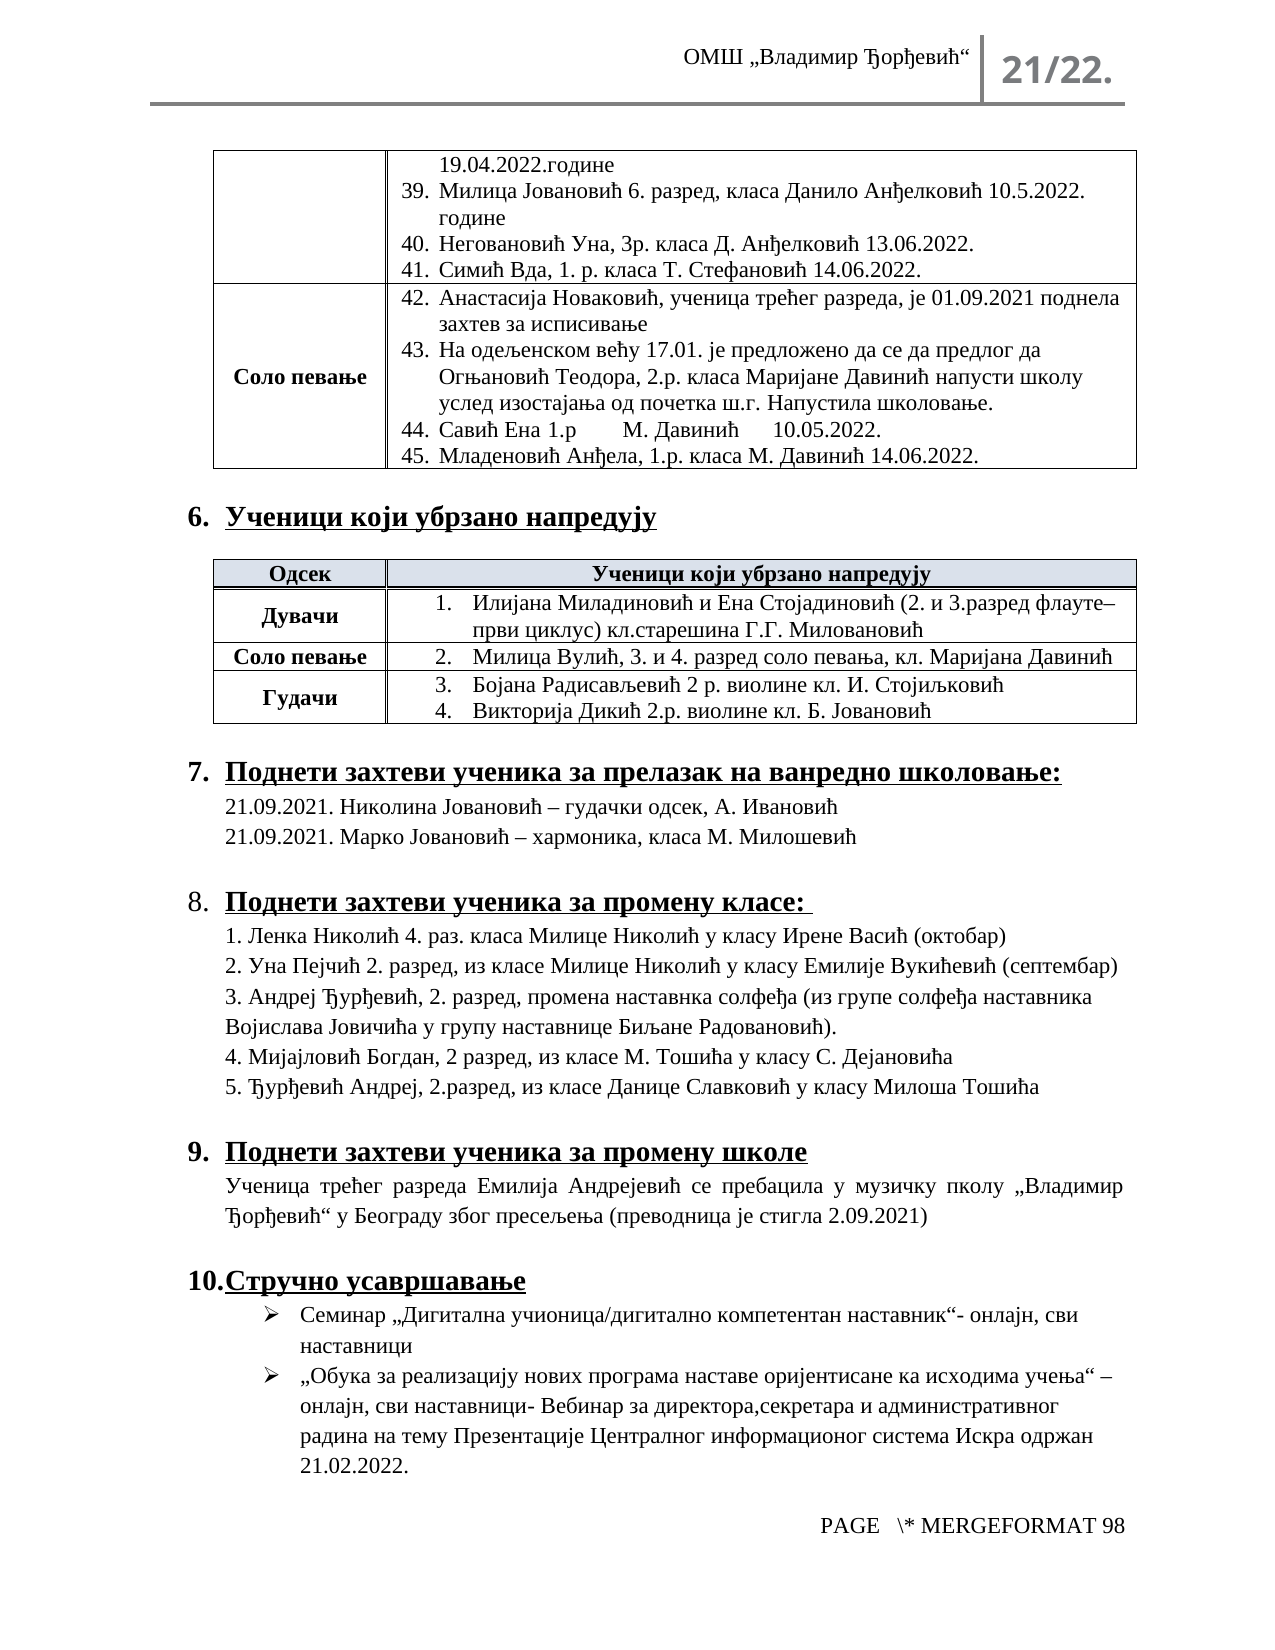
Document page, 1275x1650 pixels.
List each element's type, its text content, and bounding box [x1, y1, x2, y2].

text 3. Андреј Ђурђевић, 2. разред, промена наставнка солфеђа (из групе солфеђа наставника Војислава Јовичића у групу наставнице Биљане Радовановић). [225, 983, 1125, 1039]
text 4. Мијајловић Богдан, 2 pазред, из класе М. Тошића у класу С. Дејановића [225, 1043, 1125, 1069]
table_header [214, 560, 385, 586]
list Ученици који убрзано напредују [187, 499, 1125, 533]
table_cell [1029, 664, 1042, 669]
list Стручно усавршавање [187, 1263, 1125, 1296]
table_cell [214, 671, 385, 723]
list „Обука за реализацију нових програма наставе оријентисане ка исходима учења“ – онлајн, сви наставници- Вебинар за директора,секретара и административног радина на тему Презентације Централног информационог система Искра одржан 21.02.2022. [262, 1362, 1125, 1479]
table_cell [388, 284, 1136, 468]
list Поднети захтеви ученика за прелазак на ванредно школовање: [187, 754, 1125, 788]
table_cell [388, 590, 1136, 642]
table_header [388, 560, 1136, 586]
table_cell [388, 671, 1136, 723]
list Семинар „Дигитална учионица/дигитално компетентан наставник“- онлајн, сви наставници [262, 1301, 1125, 1358]
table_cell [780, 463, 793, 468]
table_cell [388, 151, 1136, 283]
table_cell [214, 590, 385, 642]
text 21.09.2021. Николина Јовановић – гудачки одсек, А. Ивановић [225, 793, 1125, 819]
text 2. Уна Пејчић 2. разред, из класе Милице Николић у класу Емилије Вукићевић (септембар) [225, 952, 1125, 979]
list Поднети захтеви ученика за промену класе: [187, 884, 1125, 917]
text 21.09.2021. Марко Јовановић – хармоника, класа М. Милошевић [225, 823, 1125, 850]
text Ученица трећег разреда Емилија Андрејевић се пребацила у музичку пколу „Владимир Ђорђевић“ у Београду због пресељења (преводница је стигла 2.09.2021) [225, 1172, 1125, 1229]
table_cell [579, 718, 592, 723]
text 5. Ђурђевић Андреј, 2.разред, из класе Данице Славковић у класу Милоша Тошића [225, 1073, 1125, 1100]
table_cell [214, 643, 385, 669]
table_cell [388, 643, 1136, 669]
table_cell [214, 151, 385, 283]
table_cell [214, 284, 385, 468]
text 1. Ленка Николић 4. раз. класа Милице Николић у класу Ирене Васић (октобар) [225, 922, 1125, 949]
list Поднети захтеви ученика за промену школе [187, 1134, 1125, 1167]
